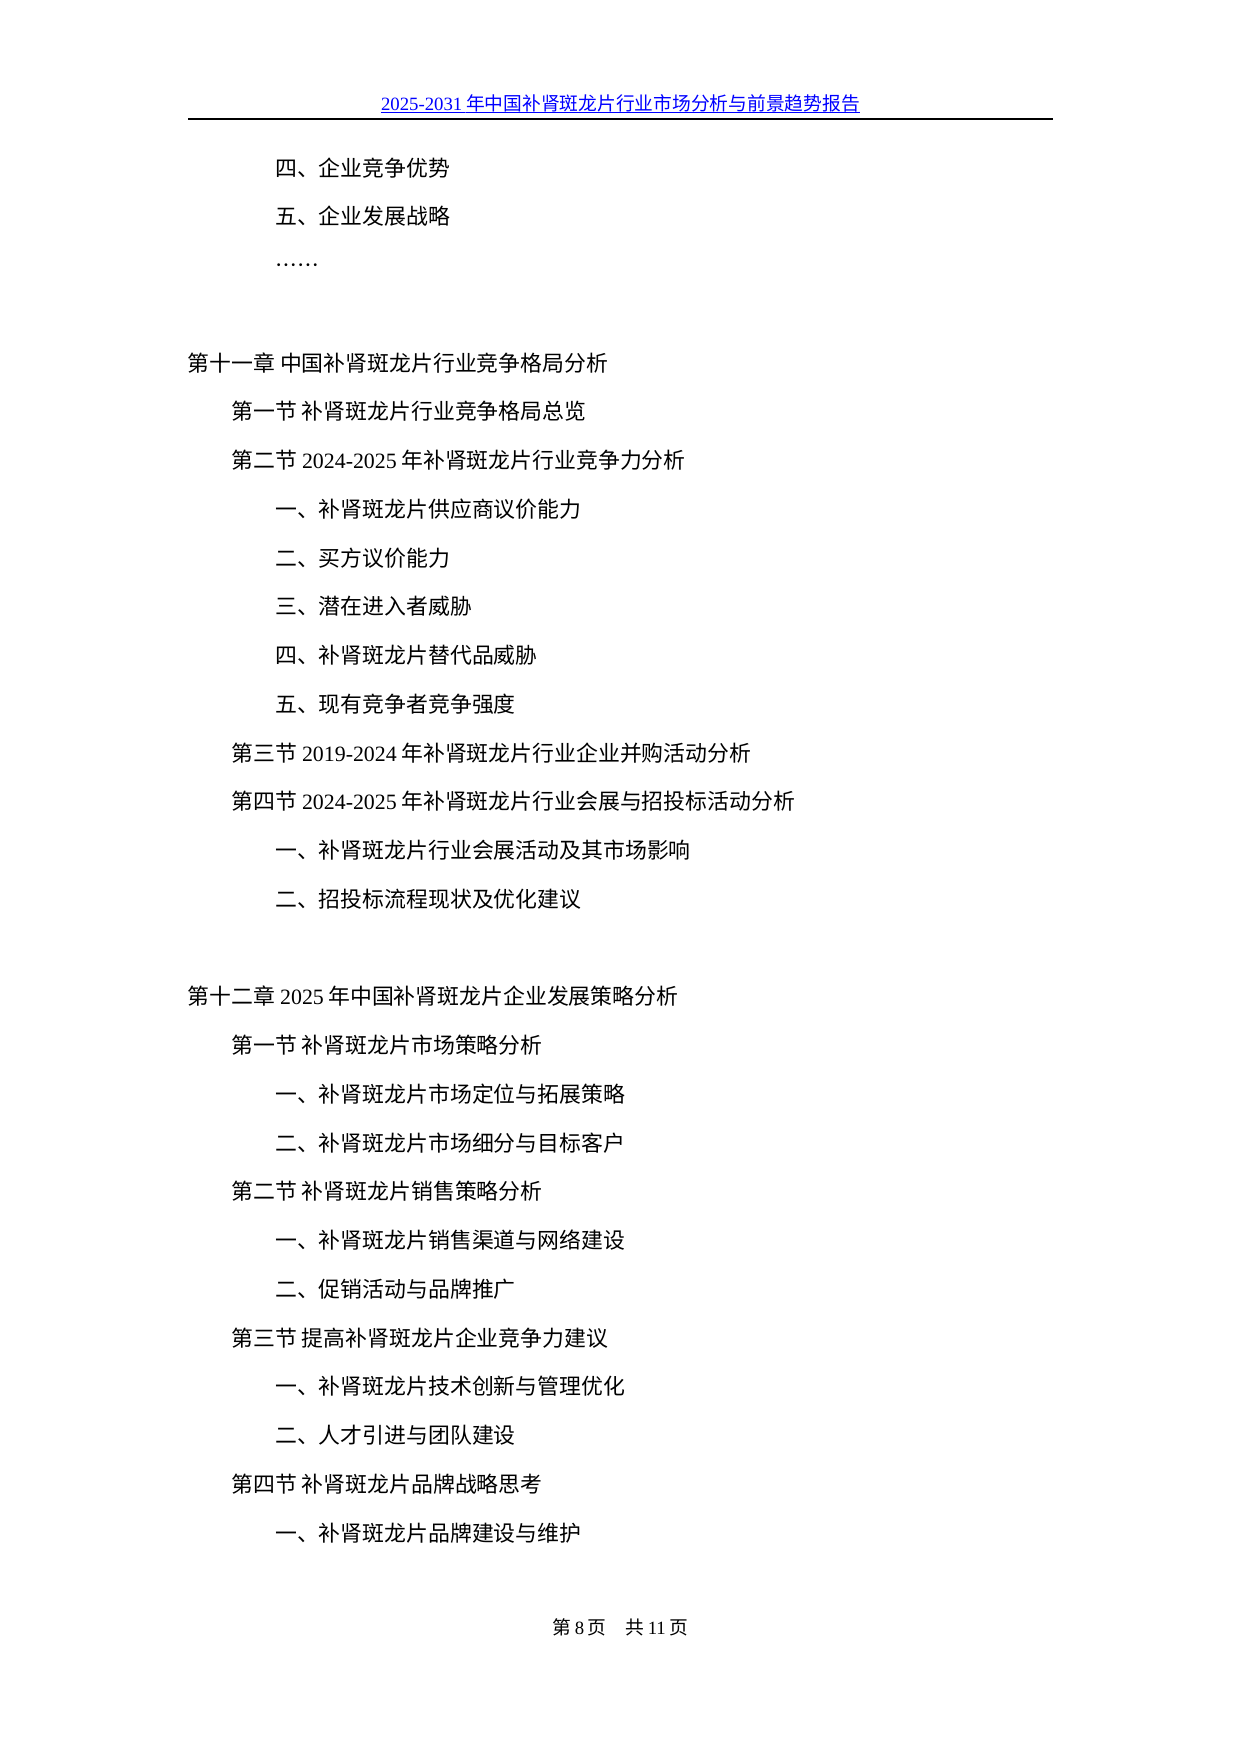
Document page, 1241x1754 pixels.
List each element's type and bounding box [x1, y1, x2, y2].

text [187, 150, 1053, 1548]
